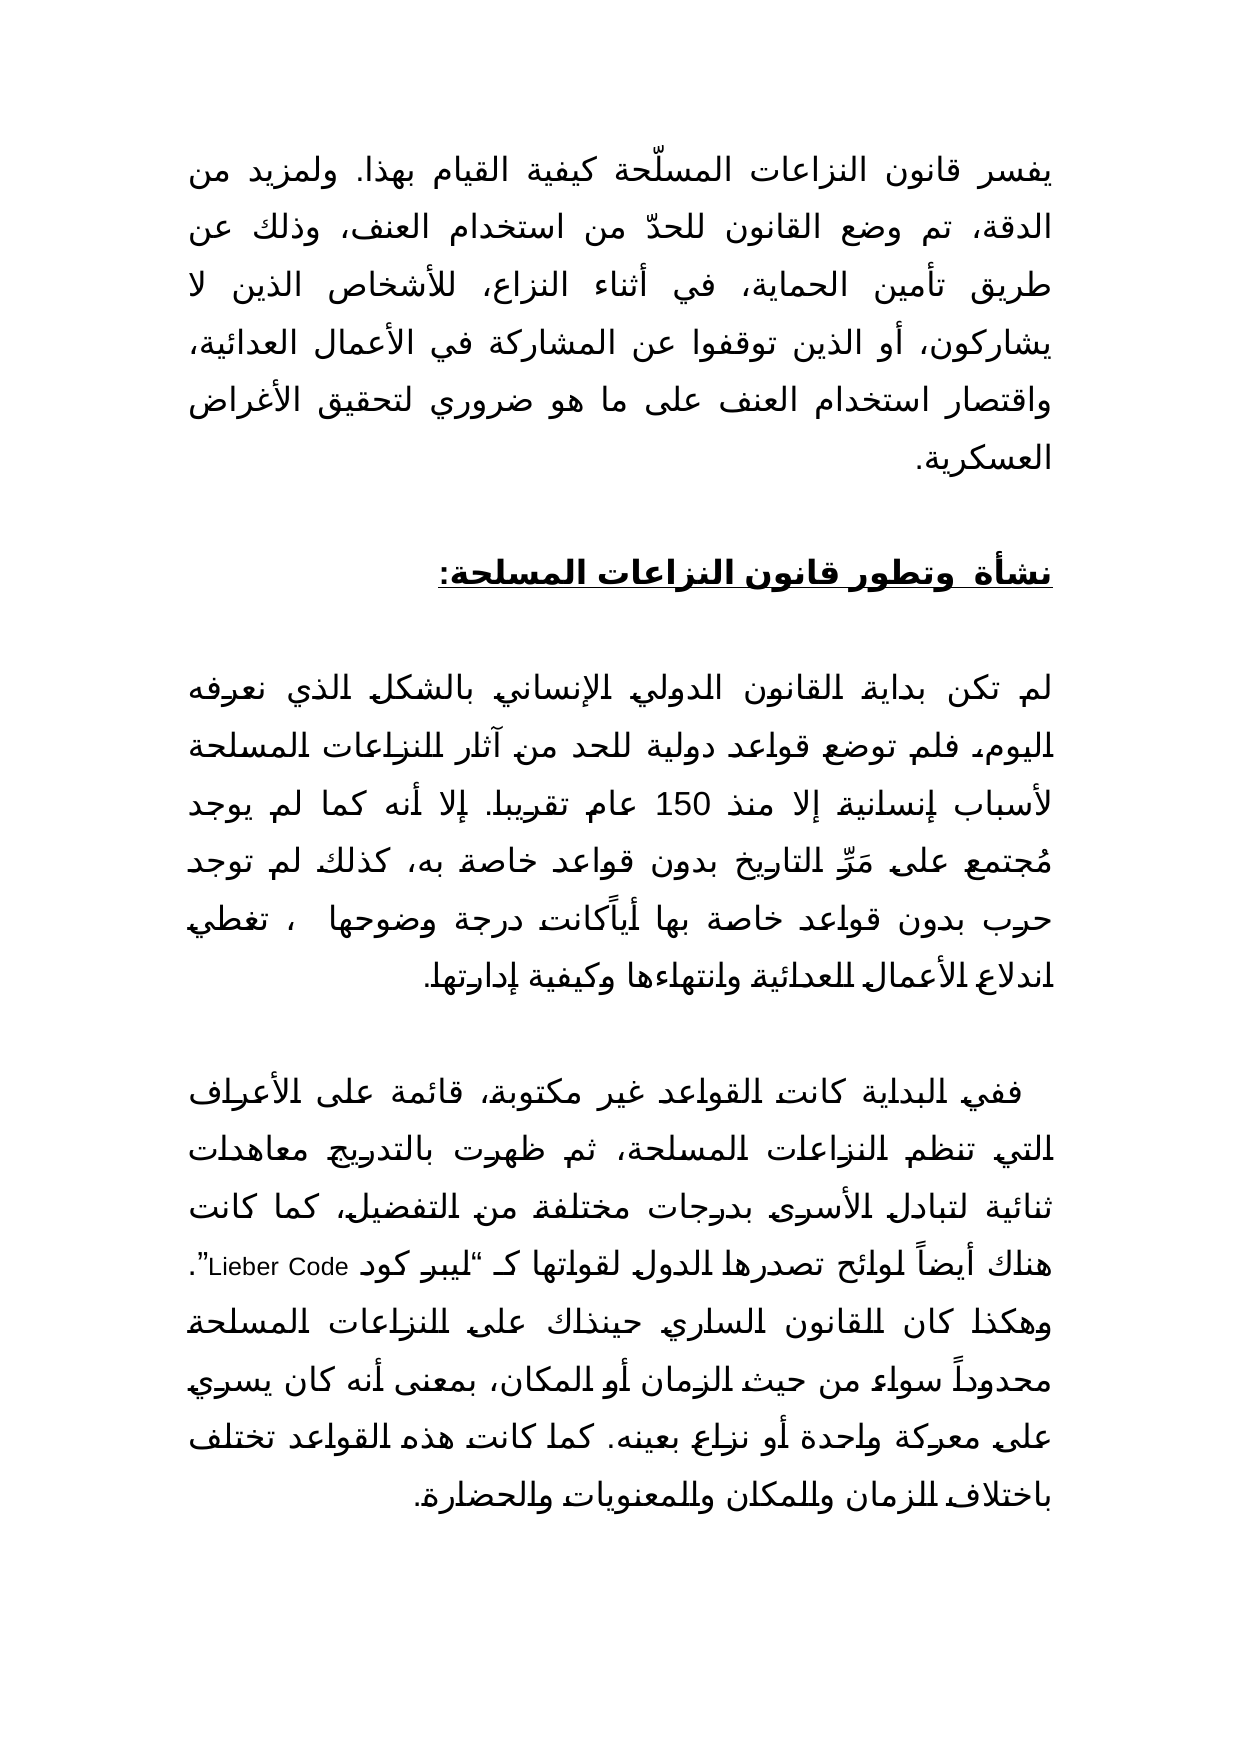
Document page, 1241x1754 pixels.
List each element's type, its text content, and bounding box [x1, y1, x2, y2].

text يفسر قانون النزاعات المسلّحة كيفية القيام بهذا. ولمزيد من الدقة، تم وضع القانون للحدّ من استخدام العنف، وذلك عن طريق تأمين الحماية، في أثناء النزاع، للأشخاص الذين لا يشاركون، أو الذين توقفوا عن المشاركة في الأعمال العدائية، واقتصار استخدام العنف على ما هو ضروري لتحقيق الأغراض العسكرية. [187, 150, 1053, 476]
text ففي البداية كانت القواعد غير مكتوبة، قائمة على الأعراف التي تنظم النزاعات المسلحة، ثم ظهرت بالتدريج معاهدات ثنائية لتبادل الأسرى بدرجات مختلفة من التفضيل، كما كانت هناك أيضاً لوائح تصدرها الدول لقواتها كـ “ليبر كود Lieber Code”. وهكذا كان القانون الساري حينذاك على النزاعات المسلحة محدوداً سواء من حيث الزمان أو المكان، بمعنى أنه كان يسري على معركة واحدة أو نزاع بعينه. كما كانت هذه القواعد تختلف باختلاف الزمان والمكان والمعنويات والحضارة. [187, 1072, 1053, 1513]
text لم تكن بداية القانون الدولي الإنساني بالشكل الذي نعرفه اليوم، فلم توضع قواعد دولية للحد من آثار النزاعات المسلحة لأسباب إنسانية إلا منذ 150 عام تقريبا. إلا أنه كما لم يوجد مُجتمع على مَرِّ التاريخ بدون قواعد خاصة به، كذلك لم توجد حرب بدون قواعد خاصة بها أياًكانت درجة وضوحها ، تغطي اندلاع الأعمال العدائية وانتهاءها وكيفية إدارتها. [187, 668, 1053, 995]
text نشأة وتطور قانون النزاعات المسلحة: [187, 553, 1053, 592]
